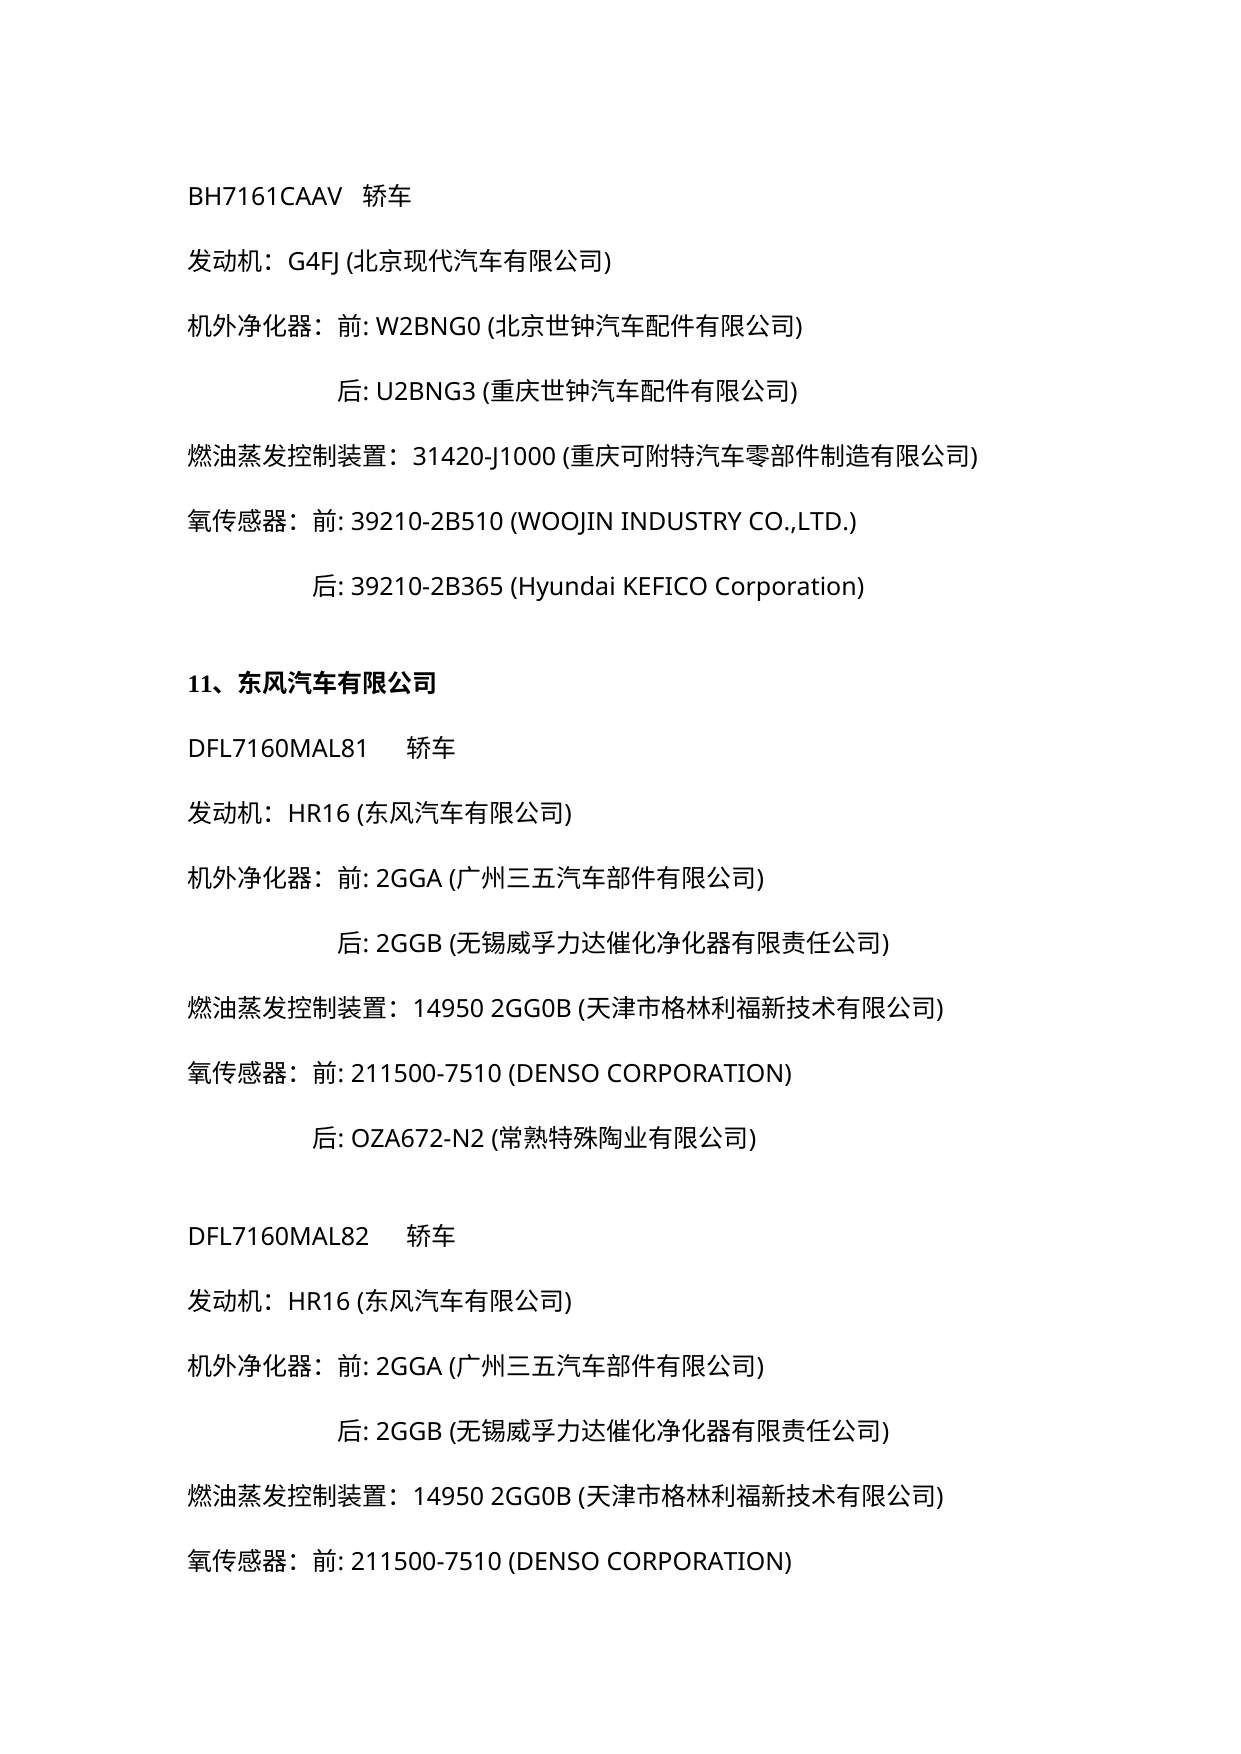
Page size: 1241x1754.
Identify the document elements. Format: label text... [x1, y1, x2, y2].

text 机外净化器：前: W2BNG0 (北京世钟汽车配件有限公司) [187, 292, 1053, 357]
text 燃油蒸发控制装置：14950 2GG0B (天津市格林利福新技术有限公司) [187, 1462, 1053, 1527]
text BH7161CAAV 轿车 [187, 162, 1053, 227]
text 氧传感器：前: 211500-7510 (DENSO CORPORATION) [187, 1527, 1053, 1592]
text DFL7160MAL81 轿车 [187, 714, 1053, 779]
text 发动机：HR16 (东风汽车有限公司) [187, 779, 1053, 844]
text 后: 39210-2B365 (Hyundai KEFICO Corporation) [187, 552, 1053, 617]
text 后: OZA672-N2 (常熟特殊陶业有限公司) [187, 1104, 1053, 1169]
text 机外净化器：前: 2GGA (广州三五汽车部件有限公司) [187, 1332, 1053, 1397]
text 11、东风汽车有限公司 [187, 649, 1053, 714]
text DFL7160MAL82 轿车 [187, 1202, 1053, 1267]
text 后: U2BNG3 (重庆世钟汽车配件有限公司) [187, 357, 1053, 422]
text 发动机：HR16 (东风汽车有限公司) [187, 1267, 1053, 1332]
text 后: 2GGB (无锡威孚力达催化净化器有限责任公司) [187, 909, 1053, 974]
text 机外净化器：前: 2GGA (广州三五汽车部件有限公司) [187, 844, 1053, 909]
text 后: 2GGB (无锡威孚力达催化净化器有限责任公司) [187, 1397, 1053, 1462]
text 燃油蒸发控制装置：31420-J1000 (重庆可附特汽车零部件制造有限公司) [187, 422, 1053, 487]
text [187, 487, 1053, 552]
text 氧传感器：前: 211500-7510 (DENSO CORPORATION) [187, 1039, 1053, 1104]
text 燃油蒸发控制装置：14950 2GG0B (天津市格林利福新技术有限公司) [187, 974, 1053, 1039]
text 发动机：G4FJ (北京现代汽车有限公司) [187, 227, 1053, 292]
